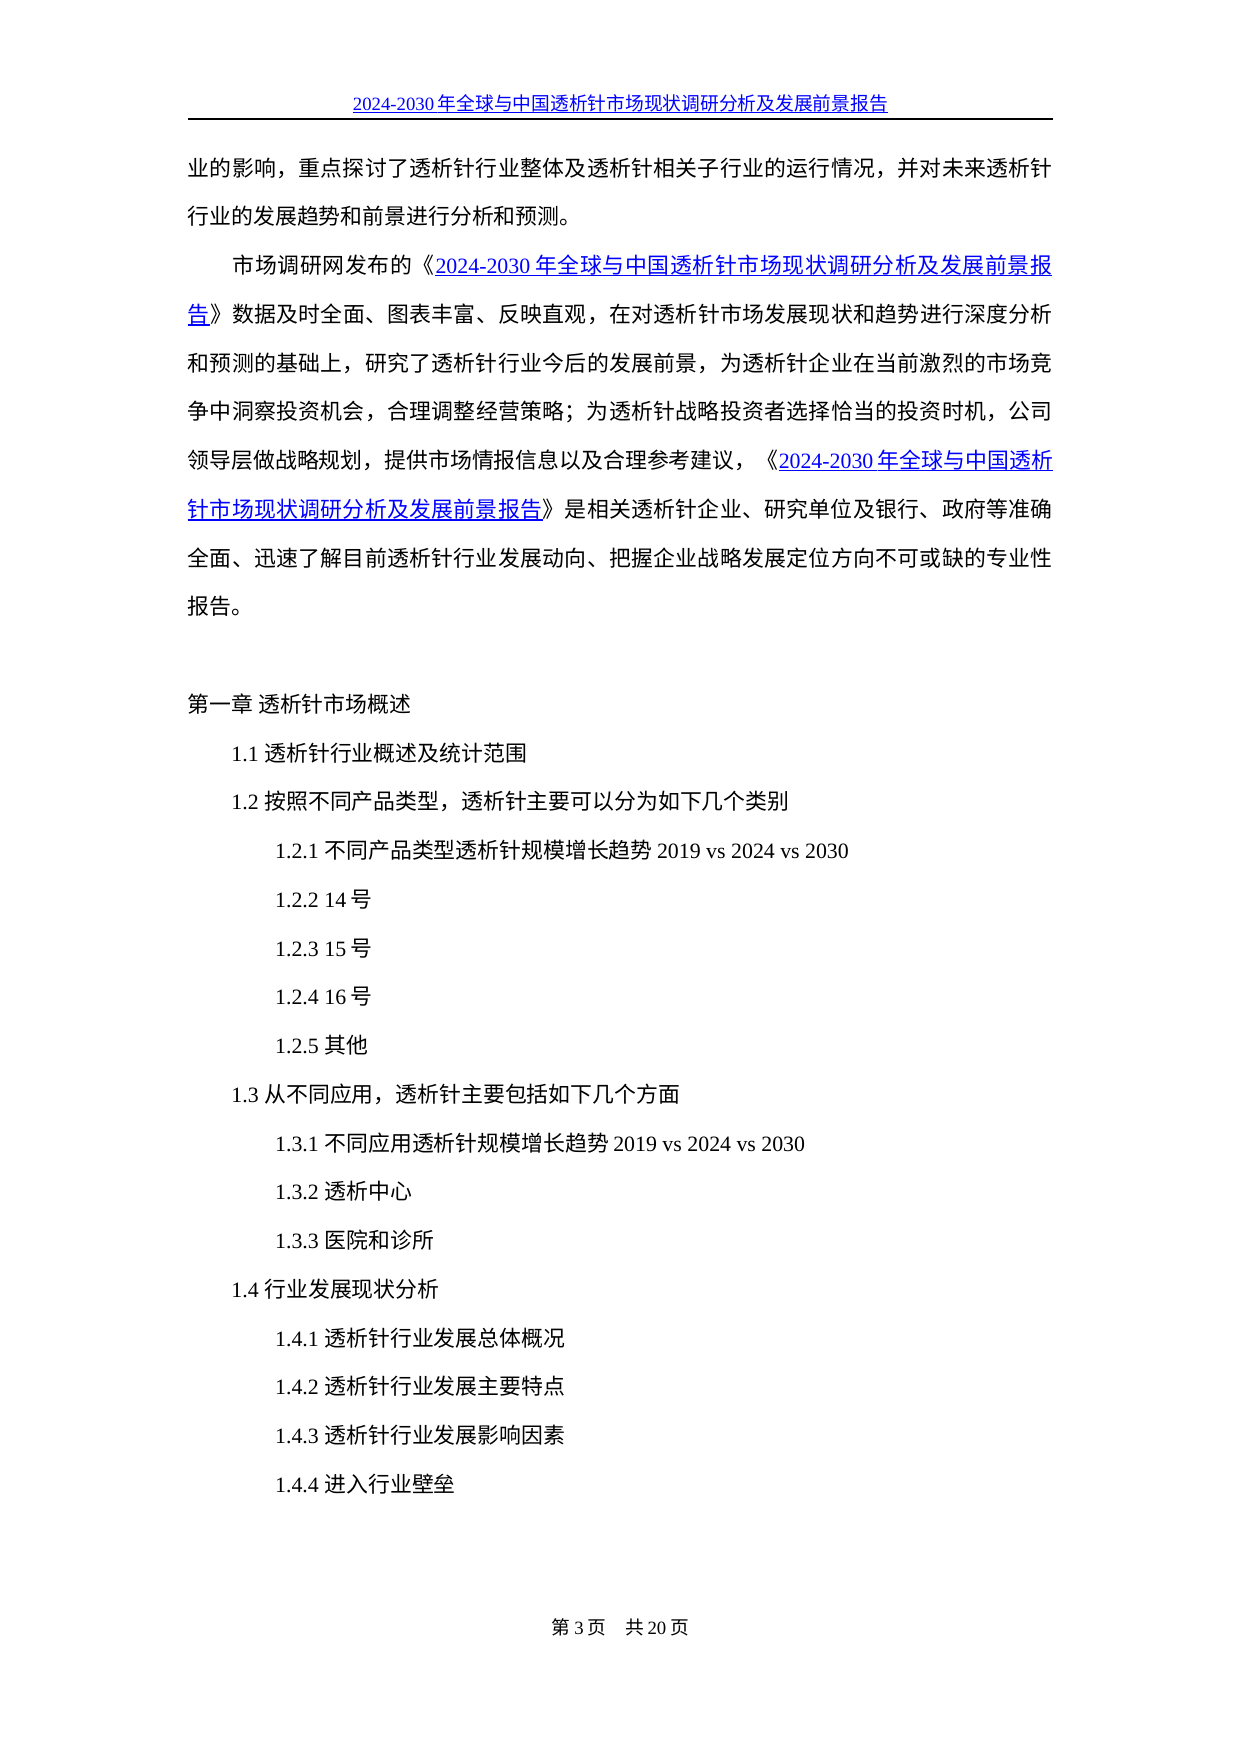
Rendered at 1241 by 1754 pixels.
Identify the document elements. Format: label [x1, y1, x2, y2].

text [187, 150, 1053, 1499]
